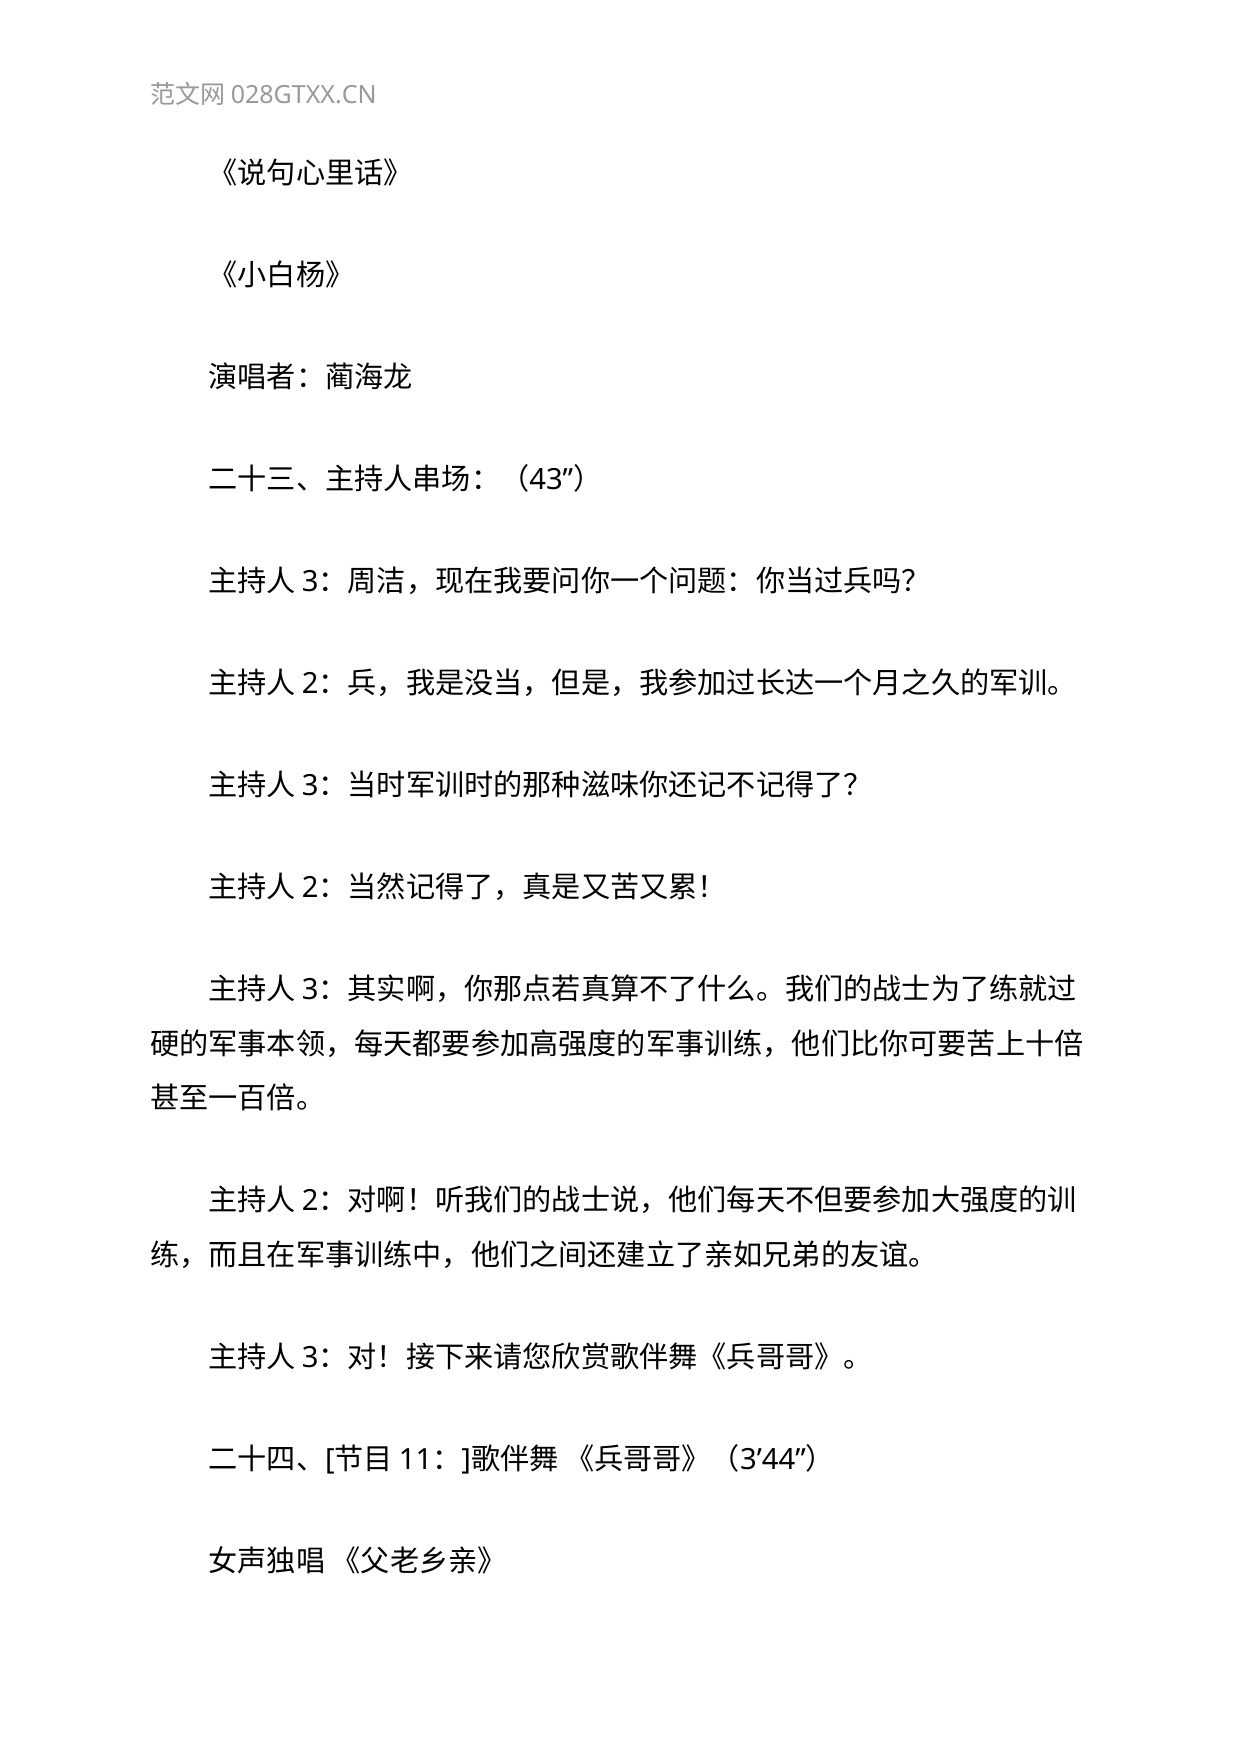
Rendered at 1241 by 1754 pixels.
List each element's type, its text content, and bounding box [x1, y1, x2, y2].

text 主持人2：兵，我是没当，但是，我参加过长达一个月之久的军训。 [150, 659, 1090, 702]
text 主持人3：其实啊，你那点若真算不了什么。我们的战士为了练就过硬的军事本领，每天都要参加高强度的军事训练，他们比你可要苦上十倍甚至一百倍。 [150, 965, 1090, 1117]
text 二十四、[节目11：]歌伴舞 《兵哥哥》（3’44”） [150, 1436, 1090, 1478]
text 女声独唱 《父老乡亲》 [150, 1538, 1090, 1580]
text 主持人3：当时军训时的那种滋味你还记不记得了？ [150, 761, 1090, 804]
text 二十三、主持人串场：（43”） [150, 455, 1090, 498]
text 主持人2：当然记得了，真是又苦又累！ [150, 863, 1090, 906]
text 演唱者：蔺海龙 [150, 353, 1090, 396]
text 主持人3：周洁，现在我要问你一个问题：你当过兵吗？ [150, 557, 1090, 600]
text 主持人2：对啊！听我们的战士说，他们每天不但要参加大强度的训练，而且在军事训练中，他们之间还建立了亲如兄弟的友谊。 [150, 1177, 1090, 1274]
text 主持人3：对！接下来请您欣赏歌伴舞《兵哥哥》。 [150, 1334, 1090, 1376]
text 《说句心里话》 [150, 150, 1090, 192]
text 《小白杨》 [150, 252, 1090, 294]
